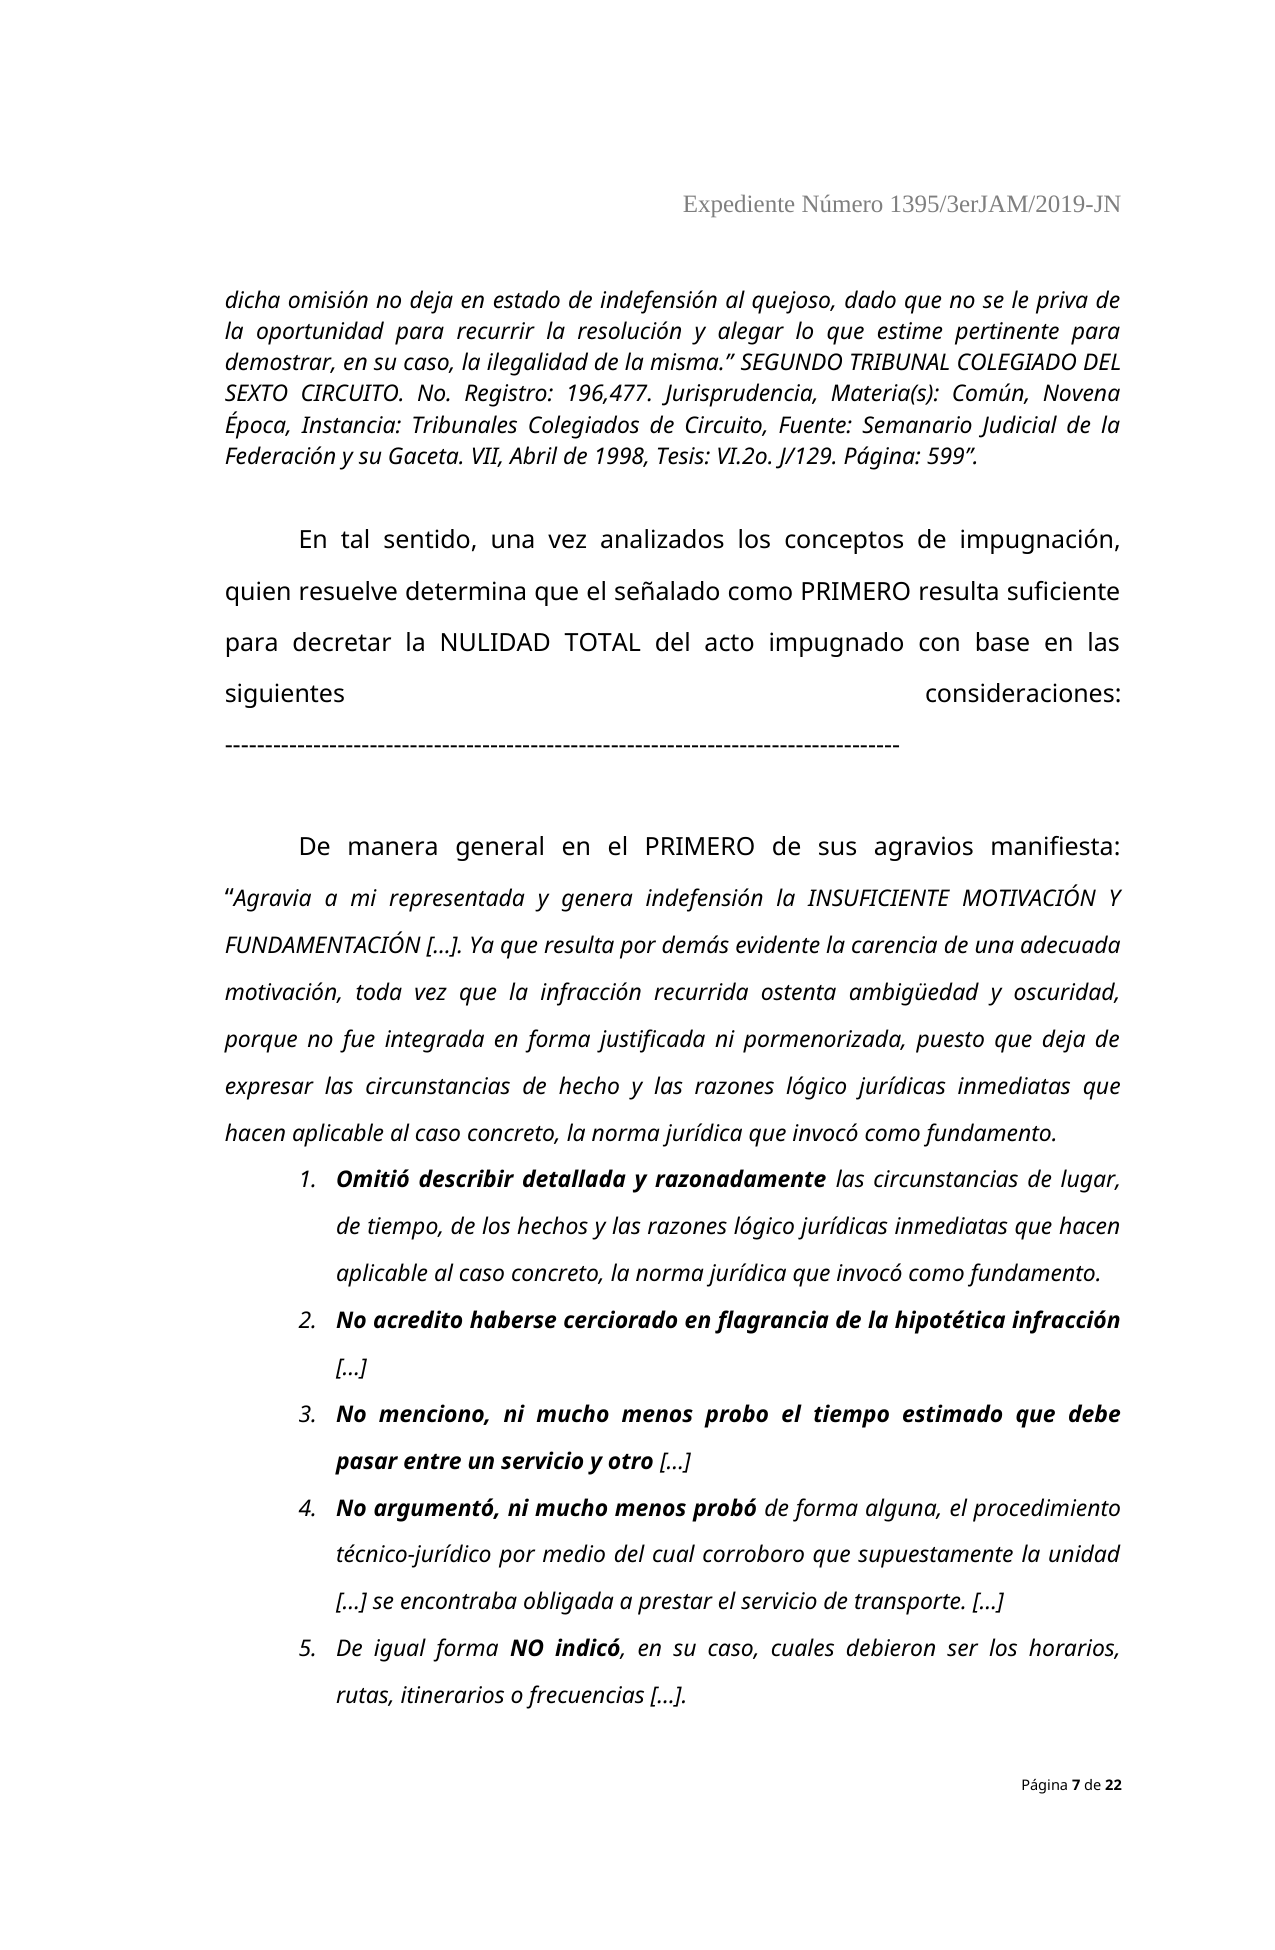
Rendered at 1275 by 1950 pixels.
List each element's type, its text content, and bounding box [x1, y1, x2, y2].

text En tal sentido, una vez analizados los conceptos de impugnación, quien resuelve determina que el señalado como PRIMERO resulta suficiente para decretar la NULIDAD TOTAL del acto impugnado con base en las siguientes consideraciones: ------------------------------------------------------------------------------------ [224, 522, 1121, 760]
list No acredito haberse cerciorado en flagrancia de la hipotética infracción […] [298, 1304, 1121, 1382]
list No argumentó, ni mucho menos probó de forma alguna, el procedimiento técnico-jurídico por medio del cual corroboro que supuestamente la unidad […] se encontraba obligada a prestar el servicio de transporte. […] [298, 1492, 1121, 1617]
list De igual forma NO indicó, en su caso, cuales debieron ser los horarios, rutas, itinerarios o frecuencias […]. [298, 1632, 1121, 1710]
text De manera general en el PRIMERO de sus agravios manifiesta: “Agravia a mi representada y genera indefensión la INSUFICIENTE MOTIVACIÓN Y FUNDAMENTACIÓN […]. Ya que resulta por demás evidente la carencia de una adecuada motivación, toda vez que la infracción recurrida ostenta ambigüedad y oscuridad, porque no fue integrada en forma justificada ni pormenorizada, puesto que deja de expresar las circunstancias de hecho y las razones lógico jurídicas inmediatas que hacen aplicable al caso concreto, la norma jurídica que invocó como fundamento. [224, 828, 1121, 1148]
list No menciono, ni mucho menos probo el tiempo estimado que debe pasar entre un servicio y otro […] [298, 1398, 1121, 1476]
list Omitió describir detallada y razonadamente las circunstancias de lugar, de tiempo, de los hechos y las razones lógico jurídicas inmediatas que hacen aplicable al caso concreto, la norma jurídica que invocó como fundamento. [298, 1163, 1121, 1288]
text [224, 283, 1121, 471]
